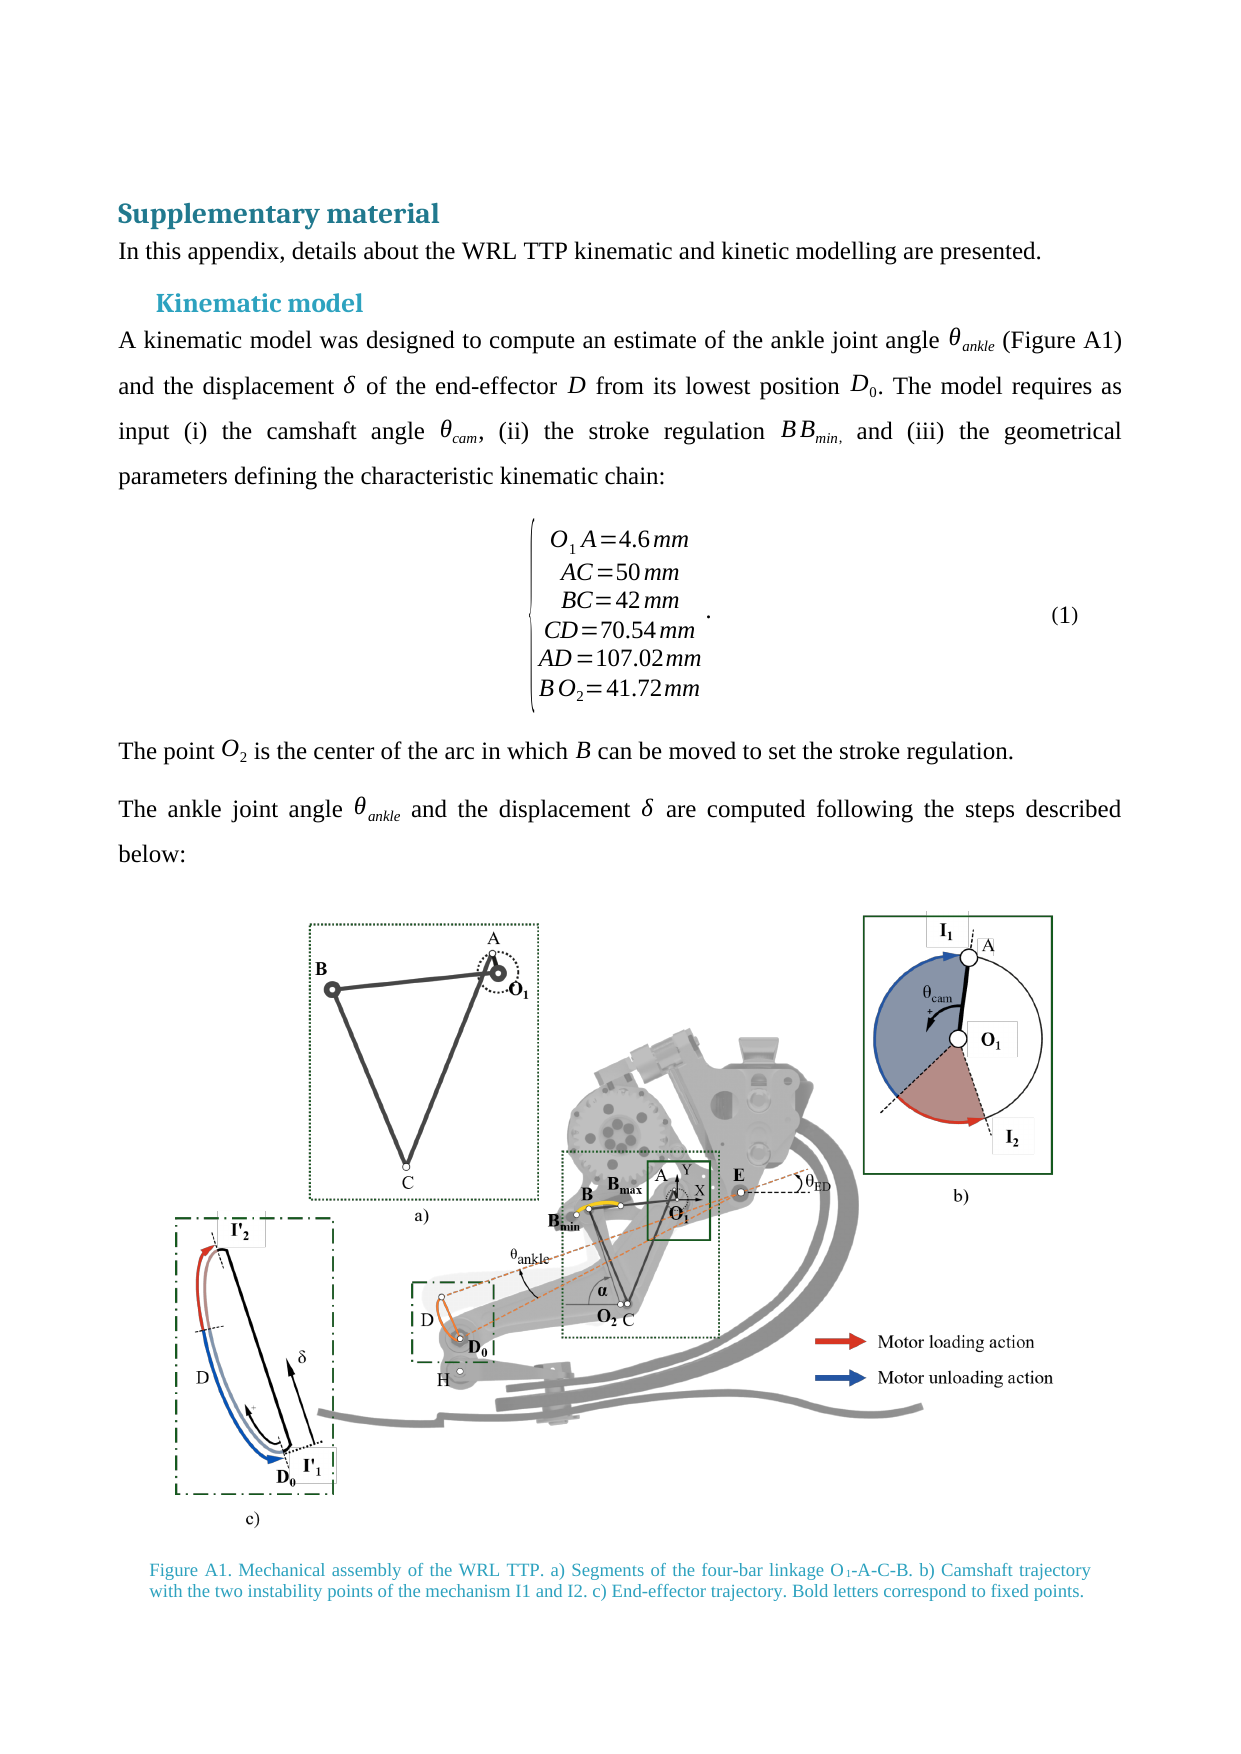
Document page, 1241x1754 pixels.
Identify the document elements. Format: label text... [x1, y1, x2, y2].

text A kinematic model was designed to compute an estimate of the ankle joint angle (Figure A1) and the displacement of the end-effector from its lowest position . The model requires as input (i) the camshaft angle , (ii) the stroke regulation , and (iii) the geometrical parameters defining the characteristic kinematic chain: [118, 324, 1122, 490]
text In this appendix, details about the WRL TTP kinematic and kinetic modelling are presented. [118, 236, 1122, 265]
text The ankle joint angle and the displacement are computed following the steps described below: [118, 793, 1122, 867]
text () [118, 517, 1122, 714]
subtitle Supplementary material [118, 198, 1122, 231]
text The point is the center of the arc in which can be moved to set the stroke regulation. [118, 735, 1122, 766]
picture [149, 911, 1098, 1540]
subtitle Kinematic model [156, 288, 1122, 319]
